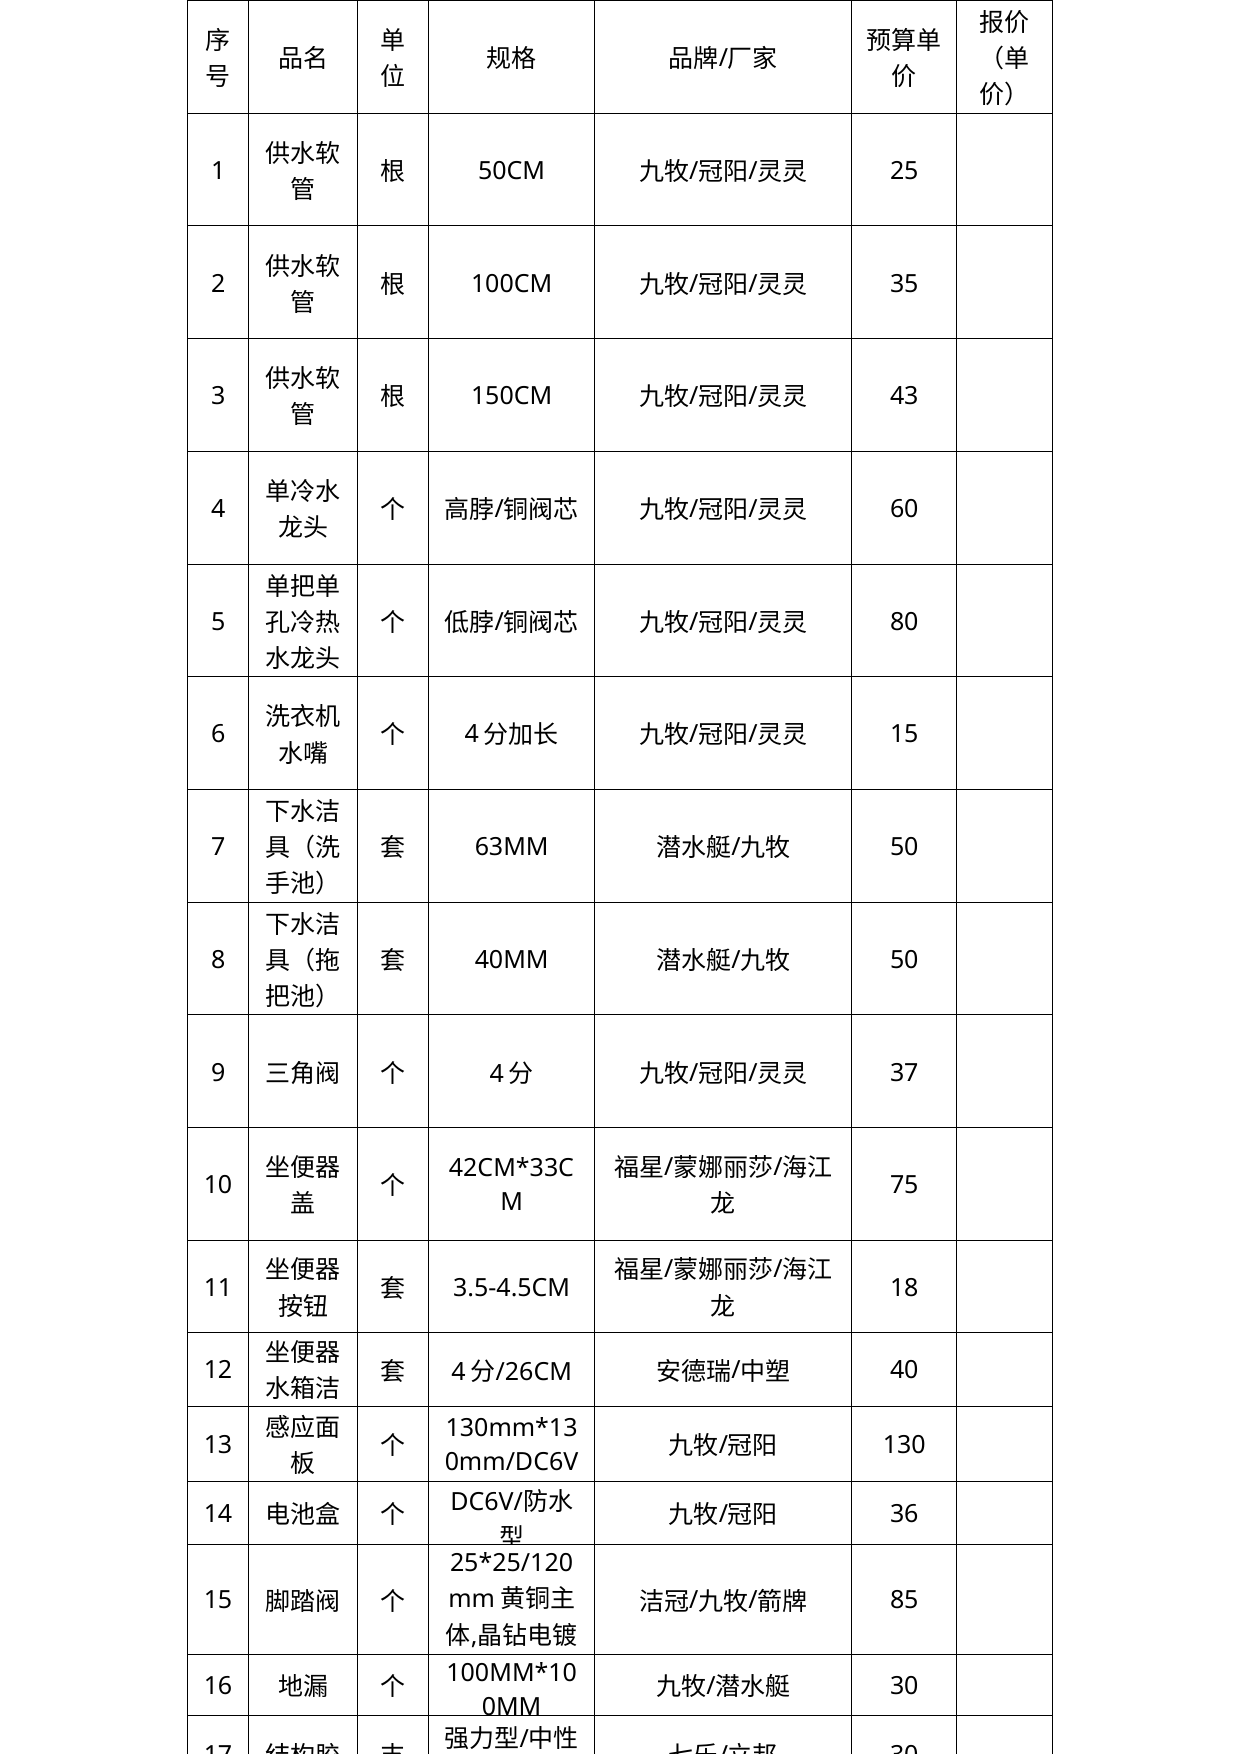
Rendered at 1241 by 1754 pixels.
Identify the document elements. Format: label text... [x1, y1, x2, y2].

table_cell 5 [188, 565, 248, 676]
table_cell 2 [188, 226, 248, 338]
table_cell [957, 226, 1052, 338]
table_cell 43 [852, 339, 956, 451]
table_cell 福星/蒙娜丽莎/海江龙 [595, 1241, 851, 1332]
table_cell 地漏 [249, 1655, 357, 1715]
table_cell 感应面板 [249, 1407, 357, 1481]
table_header 序号 [188, 1, 248, 113]
table_cell 洁冠/九牧/箭牌 [595, 1545, 851, 1653]
table_cell 10 [188, 1128, 248, 1240]
table_cell 63MM [429, 790, 594, 902]
table_cell 14 [188, 1482, 248, 1544]
table_cell 洗衣机水嘴 [249, 677, 357, 789]
table_cell 75 [852, 1128, 956, 1240]
table_cell 低脖/铜阀芯 [429, 565, 594, 676]
table_cell 根 [358, 339, 428, 451]
table_cell 套 [358, 903, 428, 1014]
table_cell [957, 452, 1052, 563]
table_cell 高脖/铜阀芯 [429, 452, 594, 563]
table_cell 4 [188, 452, 248, 563]
table_cell 80 [852, 565, 956, 676]
table_cell 供水软管 [249, 114, 357, 225]
table_cell 个 [358, 1482, 428, 1544]
table_cell 11 [188, 1241, 248, 1332]
table_cell 个 [358, 565, 428, 676]
table_cell 42CM*33CM [429, 1128, 594, 1240]
table_cell 15 [188, 1545, 248, 1653]
table_cell 电池盒 [249, 1482, 357, 1544]
table_cell [957, 677, 1052, 789]
table_cell 潜水艇/九牧 [595, 903, 851, 1014]
table_cell 15 [852, 677, 956, 789]
table_cell 60 [852, 452, 956, 563]
table_cell 1 [188, 114, 248, 225]
table_cell [957, 1241, 1052, 1332]
table_cell 35 [852, 226, 956, 338]
table_cell [957, 1716, 1052, 1754]
table_cell 8 [188, 903, 248, 1014]
table_cell [957, 339, 1052, 451]
table_cell [957, 1128, 1052, 1240]
table_cell 16 [188, 1655, 248, 1715]
table_cell 结构胶 [249, 1716, 357, 1754]
table_cell [957, 790, 1052, 902]
table_cell 安德瑞/中塑 [595, 1333, 851, 1406]
table_cell 130mm*130mm/DC6V [429, 1407, 594, 1481]
table_cell 个 [358, 1545, 428, 1653]
table_header 品名 [249, 1, 357, 113]
table_cell 100CM [429, 226, 594, 338]
table_cell 九牧/冠阳 [595, 1407, 851, 1481]
table_cell 潜水艇/九牧 [595, 790, 851, 902]
table_cell 根 [358, 226, 428, 338]
table_cell 强力型/中性998/590ml [429, 1716, 594, 1754]
table_cell 供水软管 [249, 339, 357, 451]
table_cell 30 [852, 1716, 956, 1754]
table_cell 套 [358, 790, 428, 902]
table_cell [957, 1545, 1052, 1653]
table_cell 25*25/120mm黄铜主体,晶钻电镀层 [429, 1545, 594, 1653]
table_cell [957, 1482, 1052, 1544]
table_cell 9 [188, 1015, 248, 1127]
table_cell [957, 1407, 1052, 1481]
table_cell 13 [188, 1407, 248, 1481]
table_cell 九牧/冠阳/灵灵 [595, 226, 851, 338]
table_cell 七乐/立邦 [595, 1716, 851, 1754]
table_cell 单冷水龙头 [249, 452, 357, 563]
table_cell [957, 114, 1052, 225]
table_cell [957, 1655, 1052, 1715]
table_cell [957, 565, 1052, 676]
table_cell [957, 1015, 1052, 1127]
table_cell 150CM [429, 339, 594, 451]
table_cell 50 [852, 790, 956, 902]
table_cell [957, 903, 1052, 1014]
table_cell 脚踏阀 [249, 1545, 357, 1653]
table_cell 个 [358, 677, 428, 789]
table_header 报价 （单价） [957, 1, 1052, 113]
table_cell 九牧/冠阳 [595, 1482, 851, 1544]
table_cell 85 [852, 1545, 956, 1653]
table_cell 九牧/冠阳/灵灵 [595, 452, 851, 563]
table_cell 4分 [429, 1015, 594, 1127]
table_cell 50CM [429, 114, 594, 225]
table_cell 坐便器水箱洁具 [249, 1333, 357, 1406]
table_cell 九牧/冠阳/灵灵 [595, 114, 851, 225]
table_cell 40MM [429, 903, 594, 1014]
table_cell 九牧/冠阳/灵灵 [595, 677, 851, 789]
table_cell 7 [188, 790, 248, 902]
table_cell 18 [852, 1241, 956, 1332]
table_cell 37 [852, 1015, 956, 1127]
table_cell 3.5-4.5CM [429, 1241, 594, 1332]
table_cell 17 [188, 1716, 248, 1754]
table_cell 坐便器按钮 [249, 1241, 357, 1332]
table_cell 6 [188, 677, 248, 789]
table_cell 供水软管 [249, 226, 357, 338]
table_cell 福星/蒙娜丽莎/海江龙 [595, 1128, 851, 1240]
table_cell 根 [358, 114, 428, 225]
table_header 品牌/厂家 [595, 1, 851, 113]
table_cell 个 [358, 452, 428, 563]
table_cell [957, 1333, 1052, 1406]
table_cell 50 [852, 903, 956, 1014]
table_cell 单把单孔冷热水龙头 [249, 565, 357, 676]
table_cell 25 [852, 114, 956, 225]
table_cell 套 [358, 1333, 428, 1406]
table_cell 12 [188, 1333, 248, 1406]
table_cell 下水洁具（拖把池） [249, 903, 357, 1014]
table_cell 九牧/冠阳/灵灵 [595, 339, 851, 451]
table_cell 3 [188, 339, 248, 451]
table_cell 九牧/冠阳/灵灵 [595, 565, 851, 676]
table_cell 30 [852, 1655, 956, 1715]
table_header 单位 [358, 1, 428, 113]
table_cell 100MM*100MM [429, 1655, 594, 1715]
table_cell 个 [358, 1655, 428, 1715]
table_cell 套 [358, 1241, 428, 1332]
table_cell 个 [358, 1015, 428, 1127]
table_cell 坐便器盖 [249, 1128, 357, 1240]
table_cell 4分加长 [429, 677, 594, 789]
table_cell DC6V/防水型 [429, 1482, 594, 1544]
table_cell 4分/26CM [429, 1333, 594, 1406]
table_cell 个 [358, 1407, 428, 1481]
table_cell 40 [852, 1333, 956, 1406]
table_cell 个 [358, 1128, 428, 1240]
table_cell 九牧/冠阳/灵灵 [595, 1015, 851, 1127]
table_cell 36 [852, 1482, 956, 1544]
table_cell 支 [358, 1716, 428, 1754]
table_cell 三角阀 [249, 1015, 357, 1127]
table_cell 下水洁具（洗手池） [249, 790, 357, 902]
table_header 预算单价 [852, 1, 956, 113]
table_cell 130 [852, 1407, 956, 1481]
table_header 规格 [429, 1, 594, 113]
table_cell 九牧/潜水艇 [595, 1655, 851, 1715]
